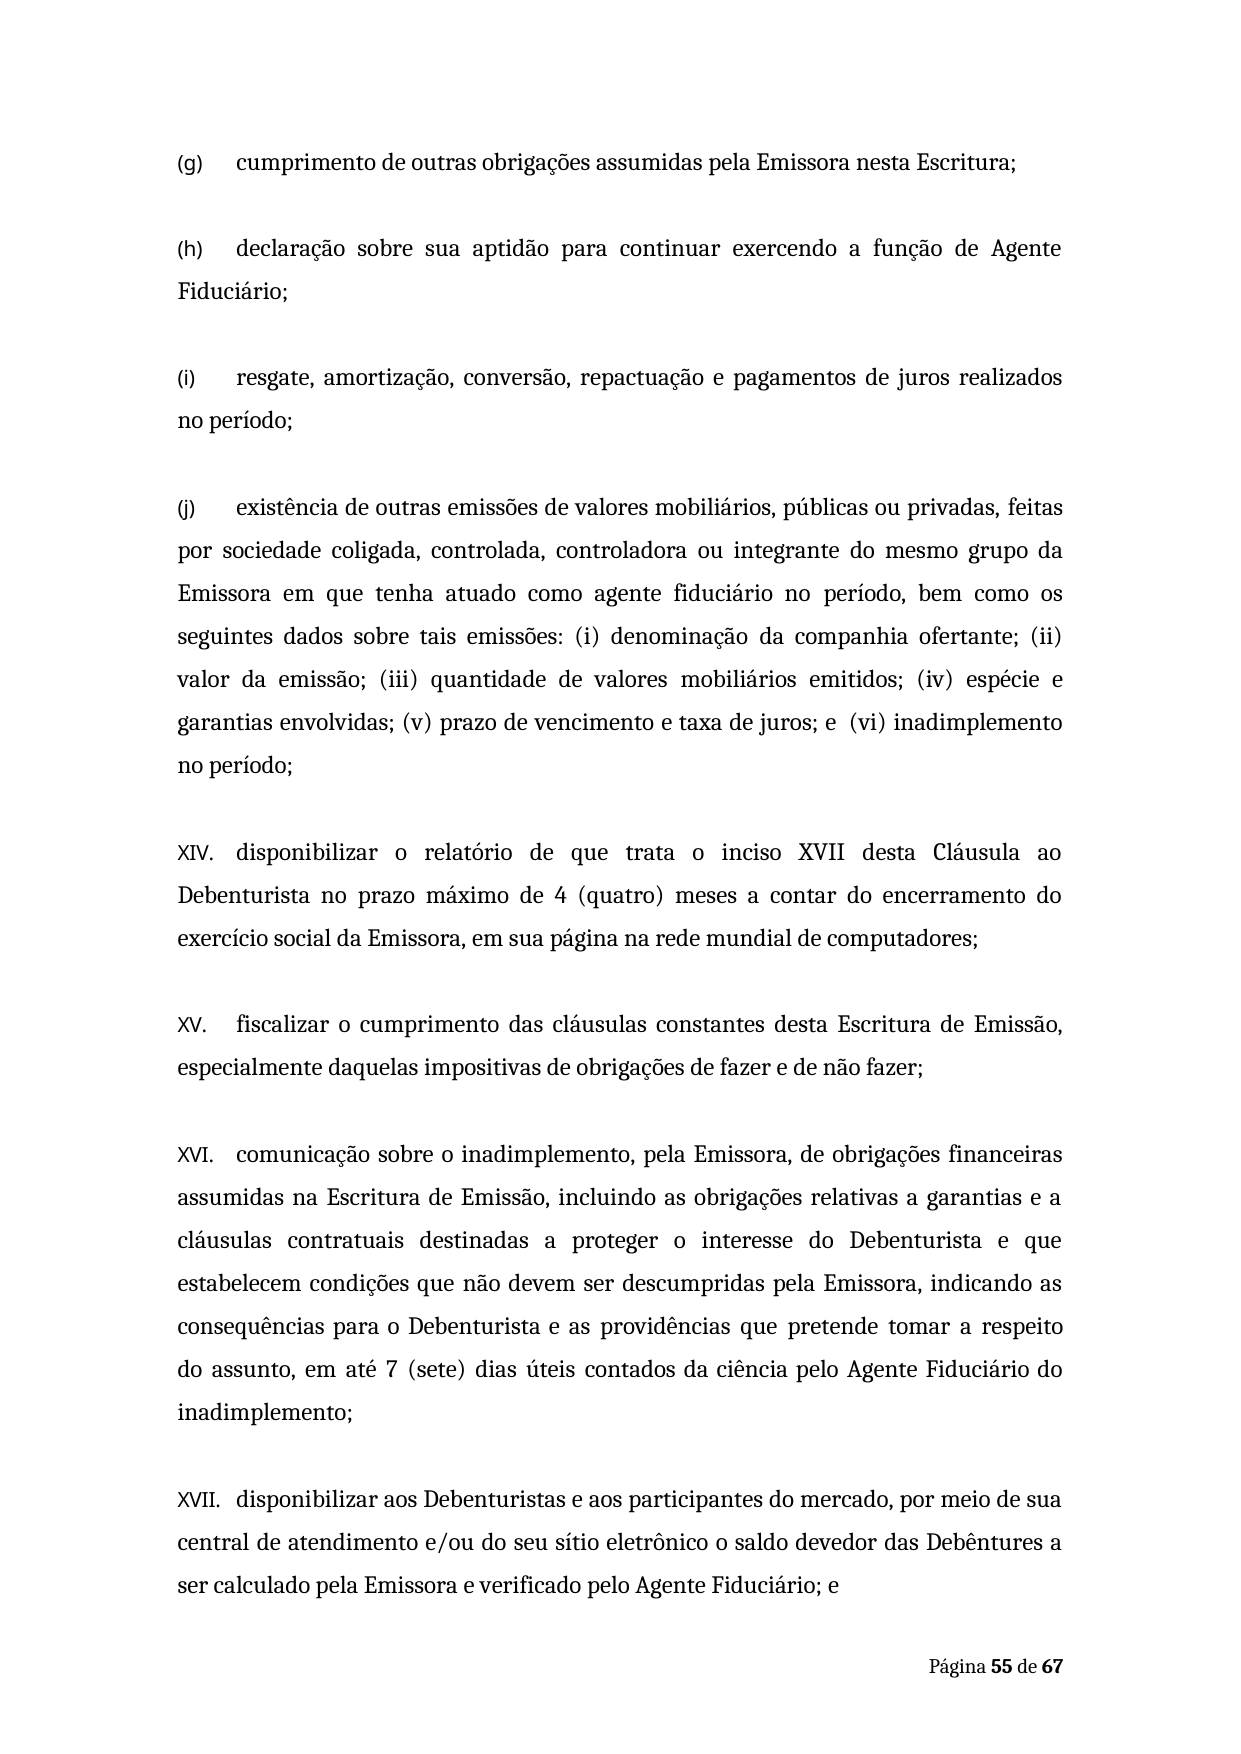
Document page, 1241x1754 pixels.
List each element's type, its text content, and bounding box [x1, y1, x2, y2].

list existência de outras emissões de valores mobiliários, públicas ou privadas, feitas por sociedade coligada, controlada, controladora ou integrante do mesmo grupo da Emissora em que tenha atuado como agente fiduciário no período, bem como os seguintes dados sobre tais emissões: (i) denominação da companhia ofertante; (ii) valor da emissão; (iii) quantidade de valores mobiliários emitidos; (iv) espécie e garantias envolvidas; (v) prazo de vencimento e taxa de juros; e (vi) inadimplemento no período; [177, 493, 1063, 780]
list cumprimento de outras obrigações assumidas pela Emissora nesta Escritura; [177, 148, 1063, 176]
list disponibilizar aos Debenturistas e aos participantes do mercado, por meio de sua central de atendimento e/ou do seu sítio eletrônico o saldo devedor das Debêntures a ser calculado pela Emissora e verificado pelo Agente Fiduciário; e [177, 1484, 1063, 1599]
list disponibilizar o relatório de que trata o inciso XVII desta Cláusula ao Debenturista no prazo máximo de 4 (quatro) meses a contar do encerramento do exercício social da Emissora, em sua página na rede mundial de computadores; [177, 838, 1063, 953]
list fiscalizar o cumprimento das cláusulas constantes desta Escritura de Emissão, especialmente daquelas impositivas de obrigações de fazer e de não fazer; [177, 1010, 1063, 1082]
list comunicação sobre o inadimplemento, pela Emissora, de obrigações financeiras assumidas na Escritura de Emissão, incluindo as obrigações relativas a garantias e a cláusulas contratuais destinadas a proteger o interesse do Debenturista e que estabelecem condições que não devem ser descumpridas pela Emissora, indicando as consequências para o Debenturista e as providências que pretende tomar a respeito do assunto, em até 7 (sete) dias úteis contados da ciência pelo Agente Fiduciário do inadimplemento; [177, 1139, 1063, 1427]
list resgate, amortização, conversão, repactuação e pagamentos de juros realizados no período; [177, 363, 1063, 435]
list declaração sobre sua aptidão para continuar exercendo a função de Agente Fiduciário; [177, 234, 1063, 306]
